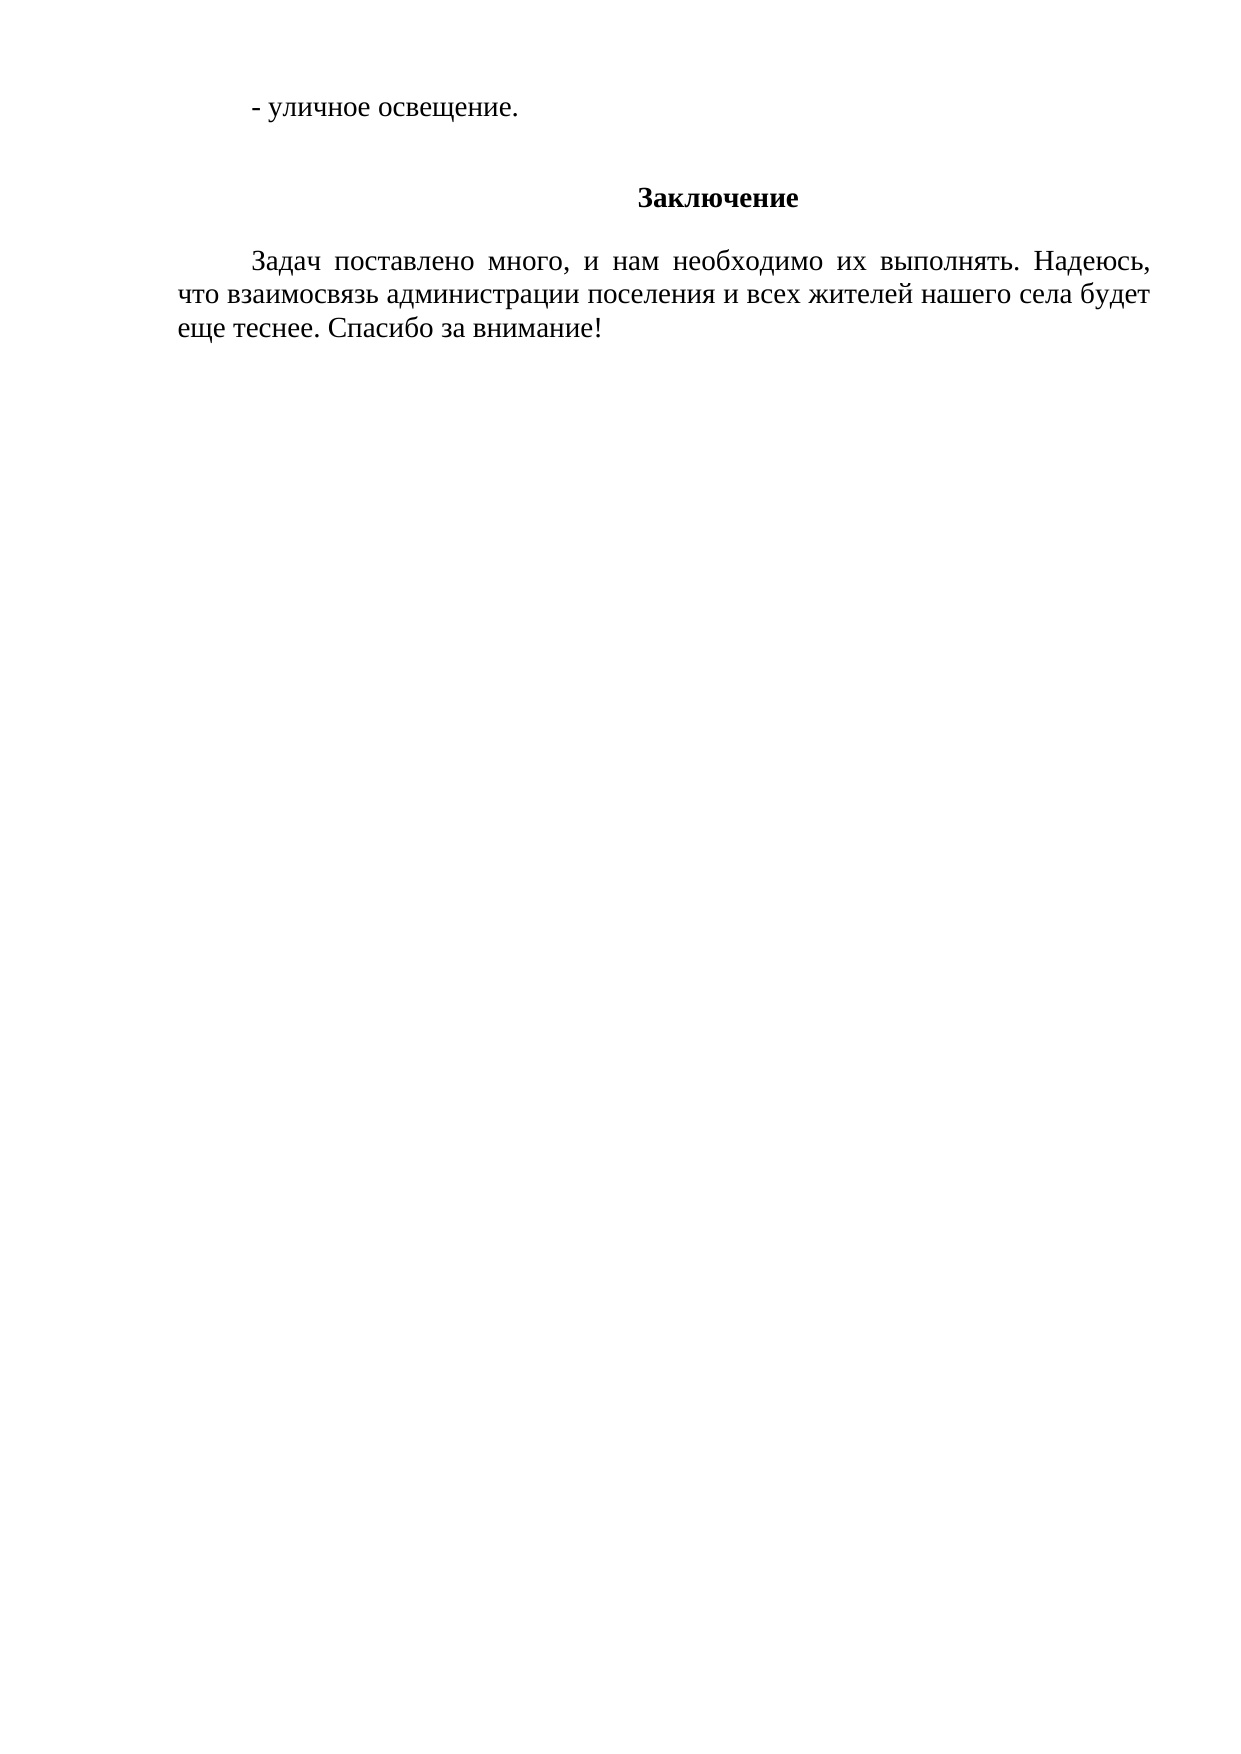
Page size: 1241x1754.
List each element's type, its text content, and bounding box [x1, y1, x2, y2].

text Задач поставлено много, и нам необходимо их выполнять. Надеюсь, что взаимосвязь администрации поселения и всех жителей нашего села будет еще теснее. Спасибо за внимание! [177, 243, 1152, 343]
text - уличное освещение. [177, 89, 1152, 122]
text Заключение [177, 180, 1152, 213]
